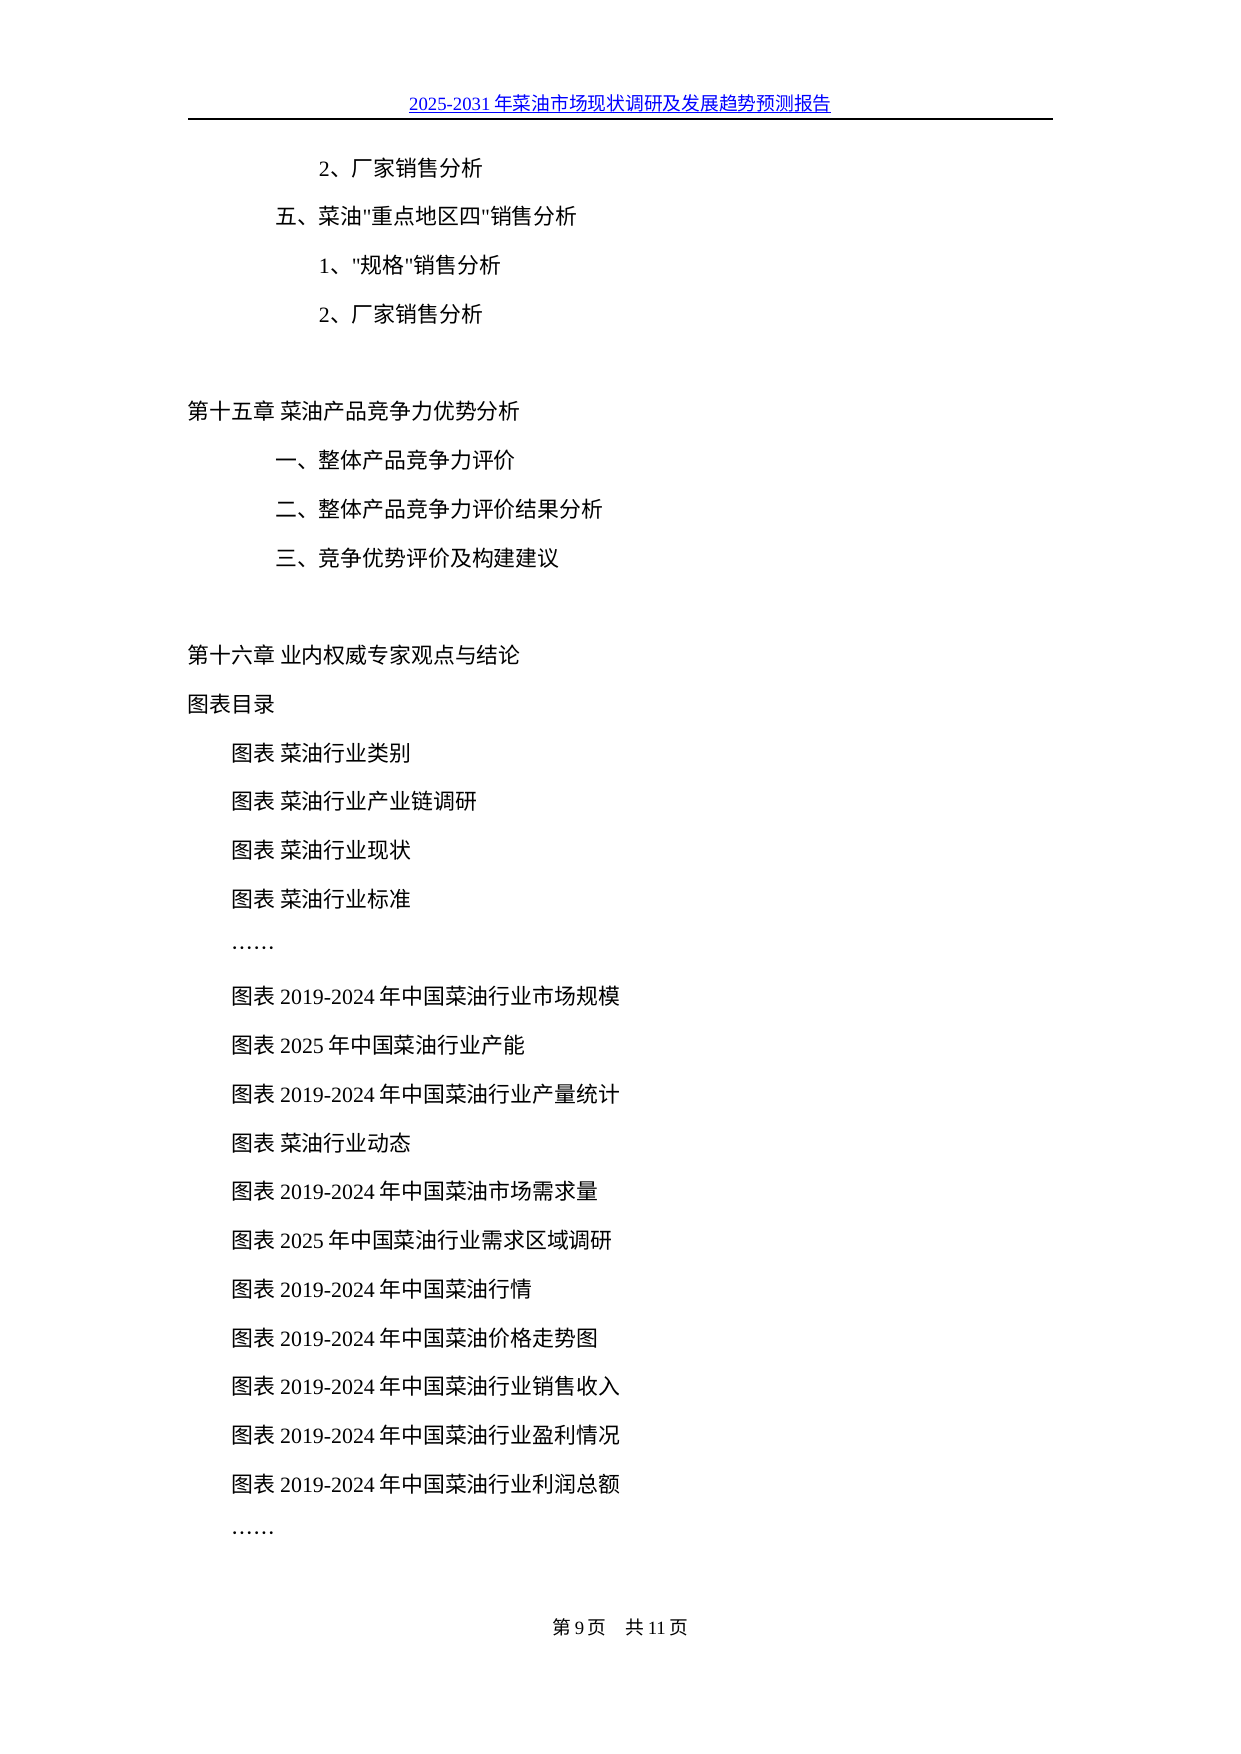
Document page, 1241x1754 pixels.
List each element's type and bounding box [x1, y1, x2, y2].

text [187, 150, 1053, 1548]
